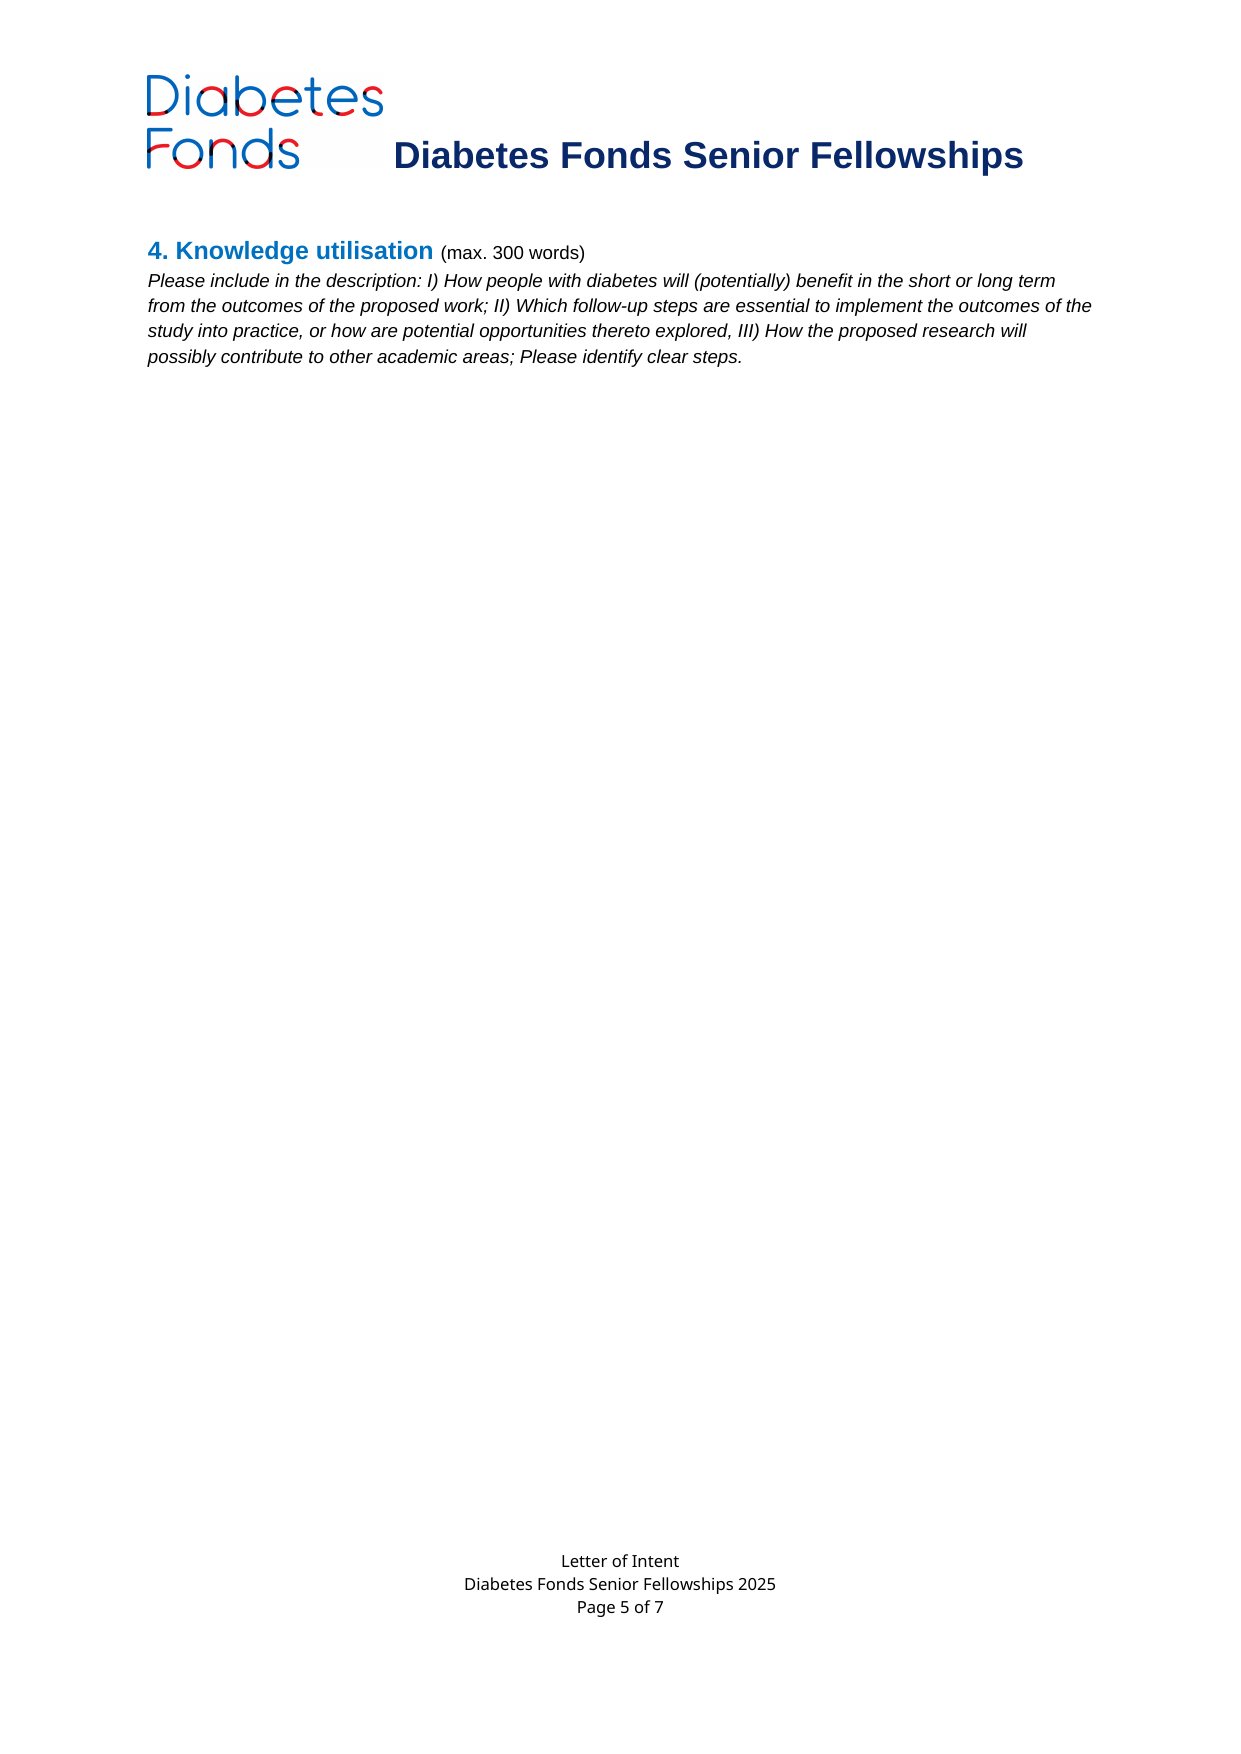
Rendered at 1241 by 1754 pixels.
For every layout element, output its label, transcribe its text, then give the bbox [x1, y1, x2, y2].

text 4. Knowledge utilisation (max. 300 words) [148, 236, 1092, 265]
picture [147, 74, 383, 169]
text Please include in the description: I) How people with diabetes will (potentially) benefit in the short or long term from the outcomes of the proposed work; II) Which follow-up steps are essential to implement the outcomes of the study into practice, or how are potential opportunities thereto explored, III) How the proposed research will possibly contribute to other academic areas; Please identify clear steps. [148, 270, 1092, 367]
